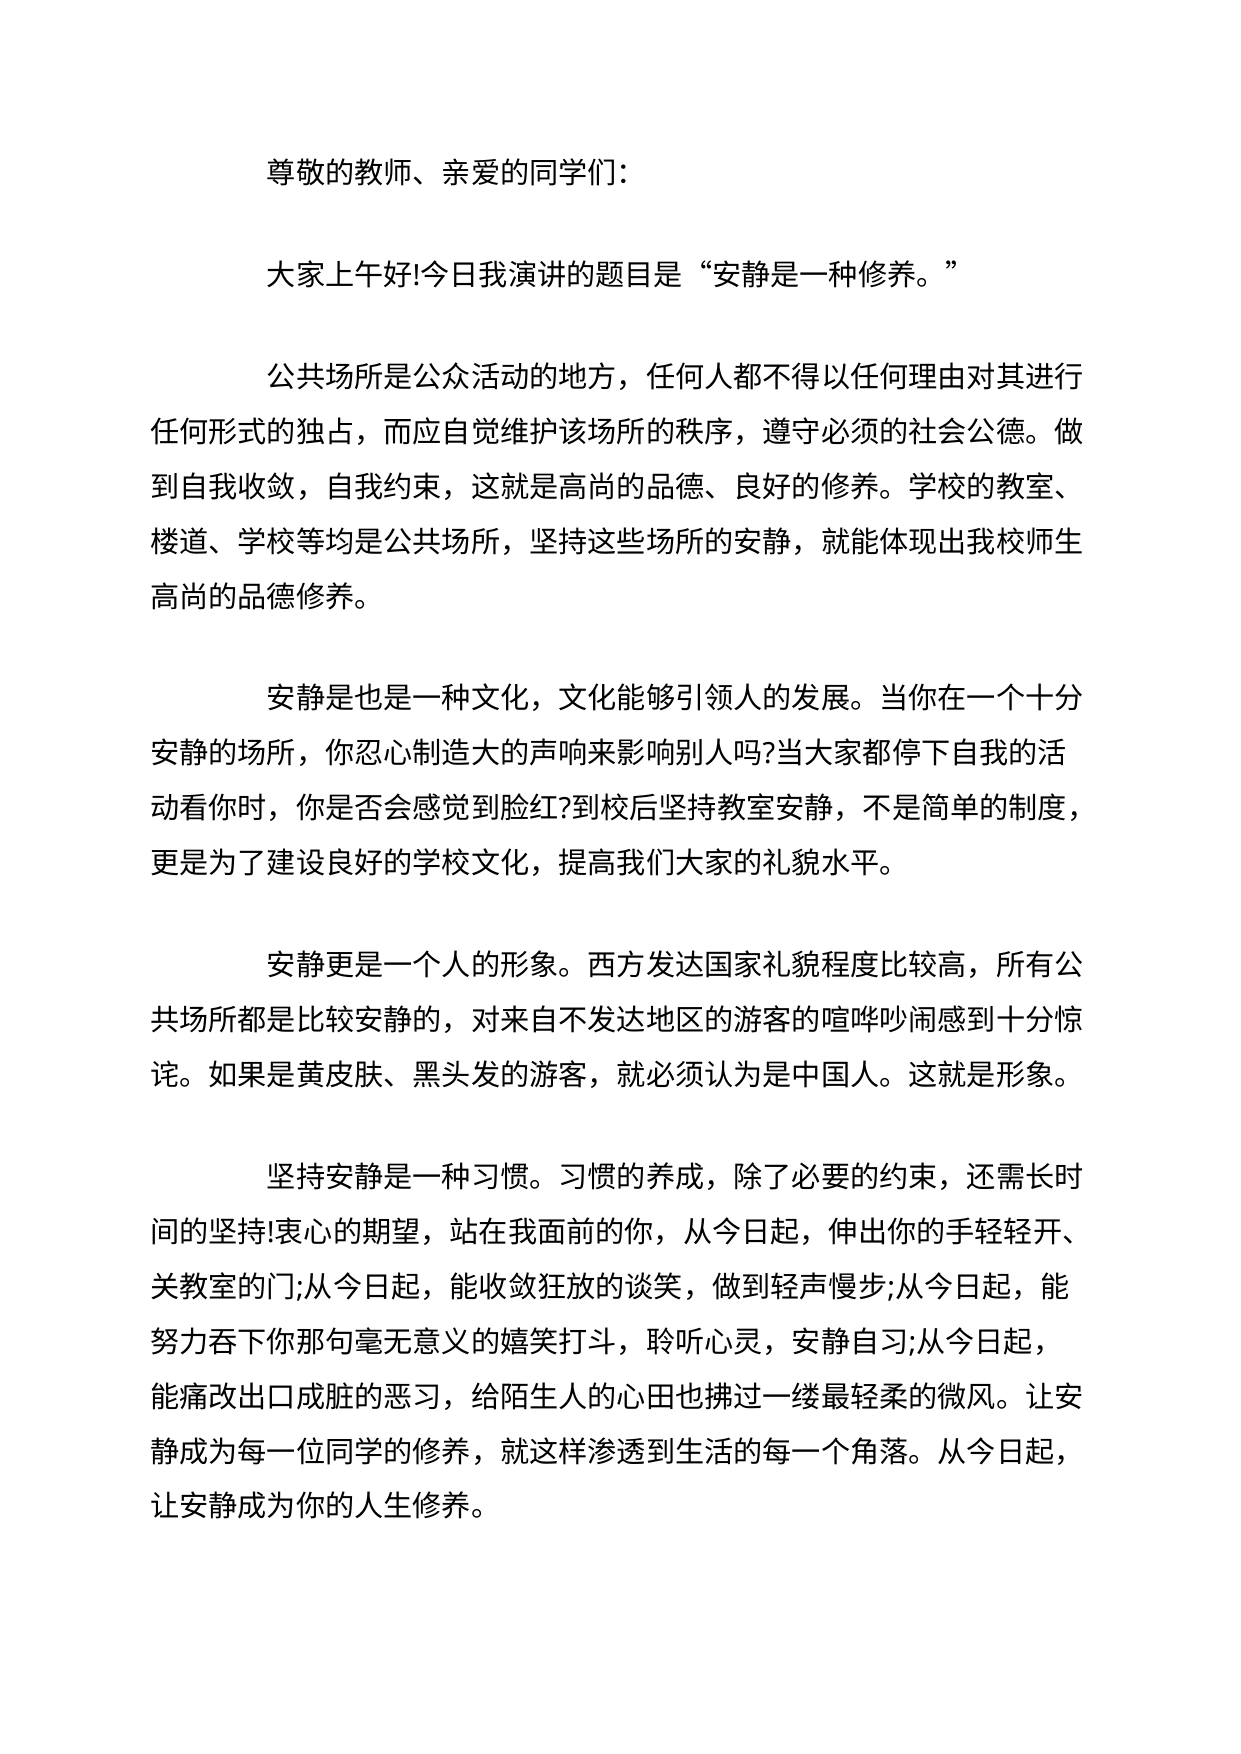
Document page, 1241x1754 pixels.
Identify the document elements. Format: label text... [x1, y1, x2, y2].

text 安静是也是一种文化，文化能够引领人的发展。当你在一个十分安静的场所，你忍心制造大的声响来影响别人吗?当大家都停下自我的活动看你时，你是否会感觉到脸红?到校后坚持教室安静，不是简单的制度，更是为了建设良好的学校文化，提高我们大家的礼貌水平。 [150, 675, 1090, 882]
text 公共场所是公众活动的地方，任何人都不得以任何理由对其进行任何形式的独占，而应自觉维护该场所的秩序，遵守必须的社会公德。做到自我收敛，自我约束，这就是高尚的品德、良好的修养。学校的教室、楼道、学校等均是公共场所，坚持这些场所的安静，就能体现出我校师生高尚的品德修养。 [150, 354, 1090, 616]
text 安静更是一个人的形象。西方发达国家礼貌程度比较高，所有公共场所都是比较安静的，对来自不发达地区的游客的喧哗吵闹感到十分惊诧。如果是黄皮肤、黑头发的游客，就必须认为是中国人。这就是形象。 [150, 942, 1090, 1094]
text 坚持安静是一种习惯。习惯的养成，除了必要的约束，还需长时间的坚持!衷心的期望，站在我面前的你，从今日起，伸出你的手轻轻开、关教室的门;从今日起，能收敛狂放的谈笑，做到轻声慢步;从今日起，能努力吞下你那句毫无意义的嬉笑打斗，聆听心灵，安静自习;从今日起，能痛改出口成脏的恶习，给陌生人的心田也拂过一缕最轻柔的微风。让安静成为每一位同学的修养，就这样渗透到生活的每一个角落。从今日起，让安静成为你的人生修养。 [150, 1153, 1090, 1525]
text 大家上午好!今日我演讲的题目是“安静是一种修养。” [150, 252, 1090, 294]
text 尊敬的教师、亲爱的同学们： [150, 150, 1090, 192]
